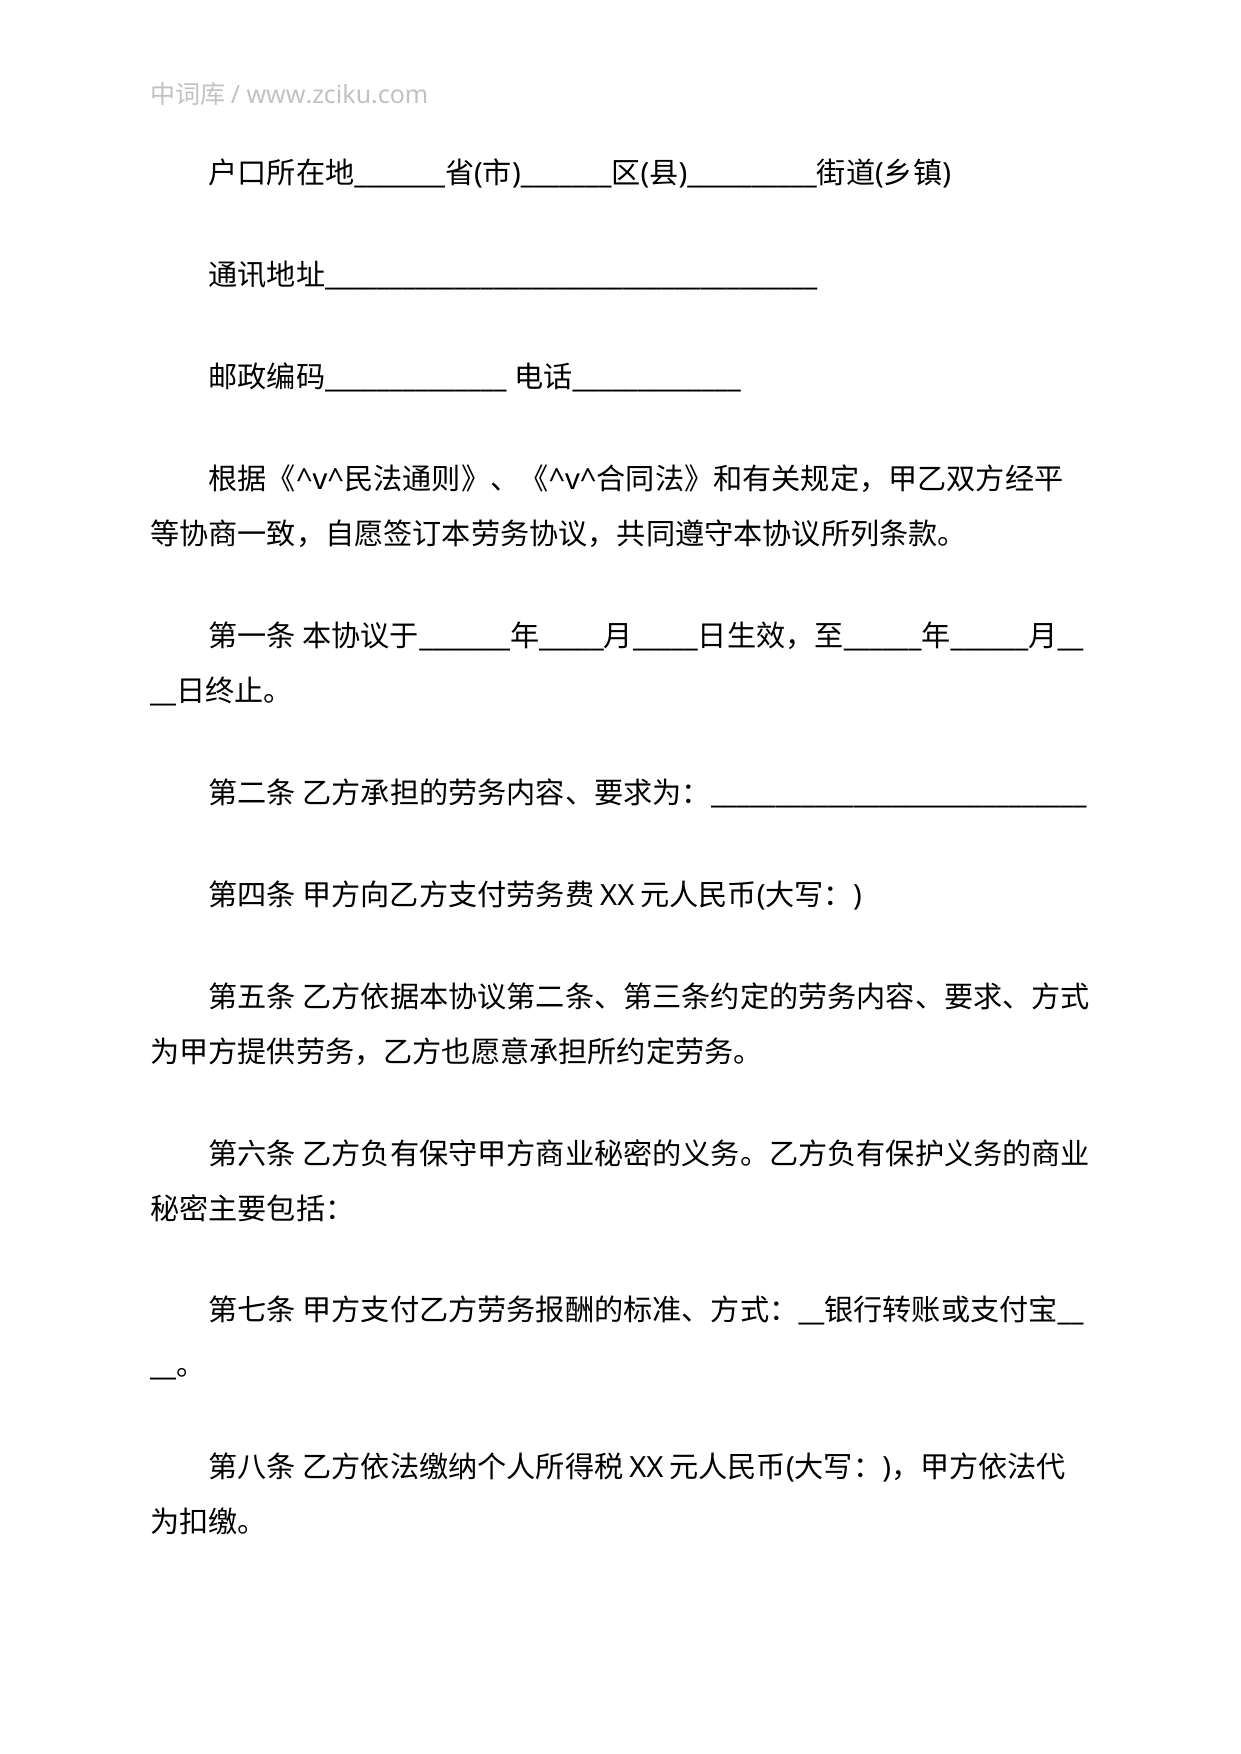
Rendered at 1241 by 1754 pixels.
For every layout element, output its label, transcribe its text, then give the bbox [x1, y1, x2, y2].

text 通讯地址______________________________________ [150, 252, 1090, 294]
text 第二条 乙方承担的劳务内容、要求为：_____________________________ [150, 770, 1090, 812]
text 第八条 乙方依法缴纳个人所得税XX元人民币(大写：)，甲方依法代为扣缴。 [150, 1444, 1090, 1541]
text 邮政编码______________ 电话_____________ [150, 354, 1090, 396]
text 第七条 甲方支付乙方劳务报酬的标准、方式：__银行转账或支付宝____。 [150, 1287, 1090, 1384]
text 第五条 乙方依据本协议第二条、第三条约定的劳务内容、要求、方式为甲方提供劳务，乙方也愿意承担所约定劳务。 [150, 974, 1090, 1071]
text 根据《^v^民法通则》、《^v^合同法》和有关规定，甲乙双方经平等协商一致，自愿签订本劳务协议，共同遵守本协议所列条款。 [150, 456, 1090, 553]
text 第六条 乙方负有保守甲方商业秘密的义务。乙方负有保护义务的商业秘密主要包括： [150, 1130, 1090, 1227]
text 户口所在地_______省(市)_______区(县)__________街道(乡镇) [150, 150, 1090, 192]
text 第一条 本协议于_______年_____月_____日生效，至______年______月____日终止。 [150, 613, 1090, 710]
text 第四条 甲方向乙方支付劳务费XX元人民币(大写：) [150, 872, 1090, 914]
